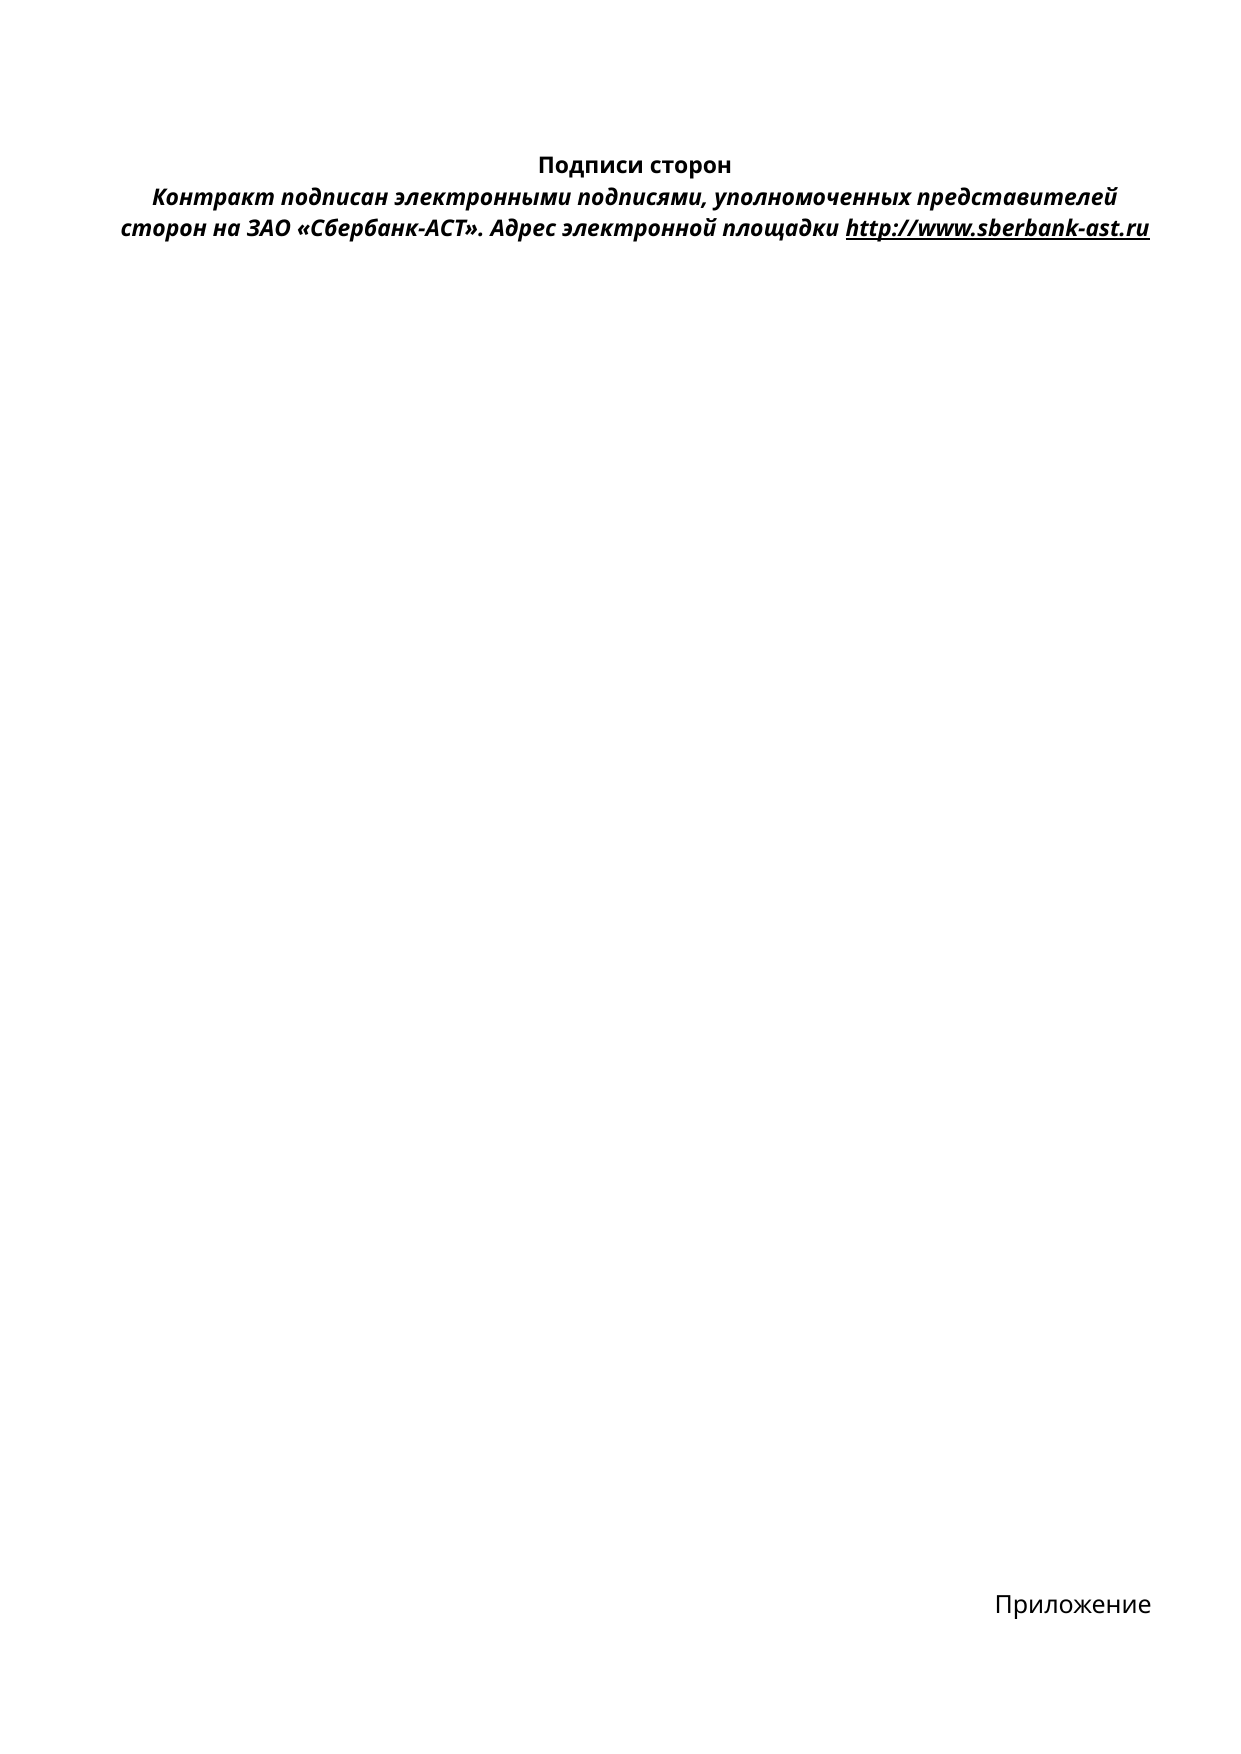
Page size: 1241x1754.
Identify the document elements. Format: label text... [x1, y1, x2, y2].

text Контракт подписан электронными подписями, уполномоченных представителей сторон на ЗАО «Сбербанк-АСТ». Адрес электронной площадки http://www.sberbank-ast.ru [118, 181, 1152, 243]
text Приложение [118, 1587, 1152, 1621]
text Подписи сторон [118, 149, 1152, 181]
